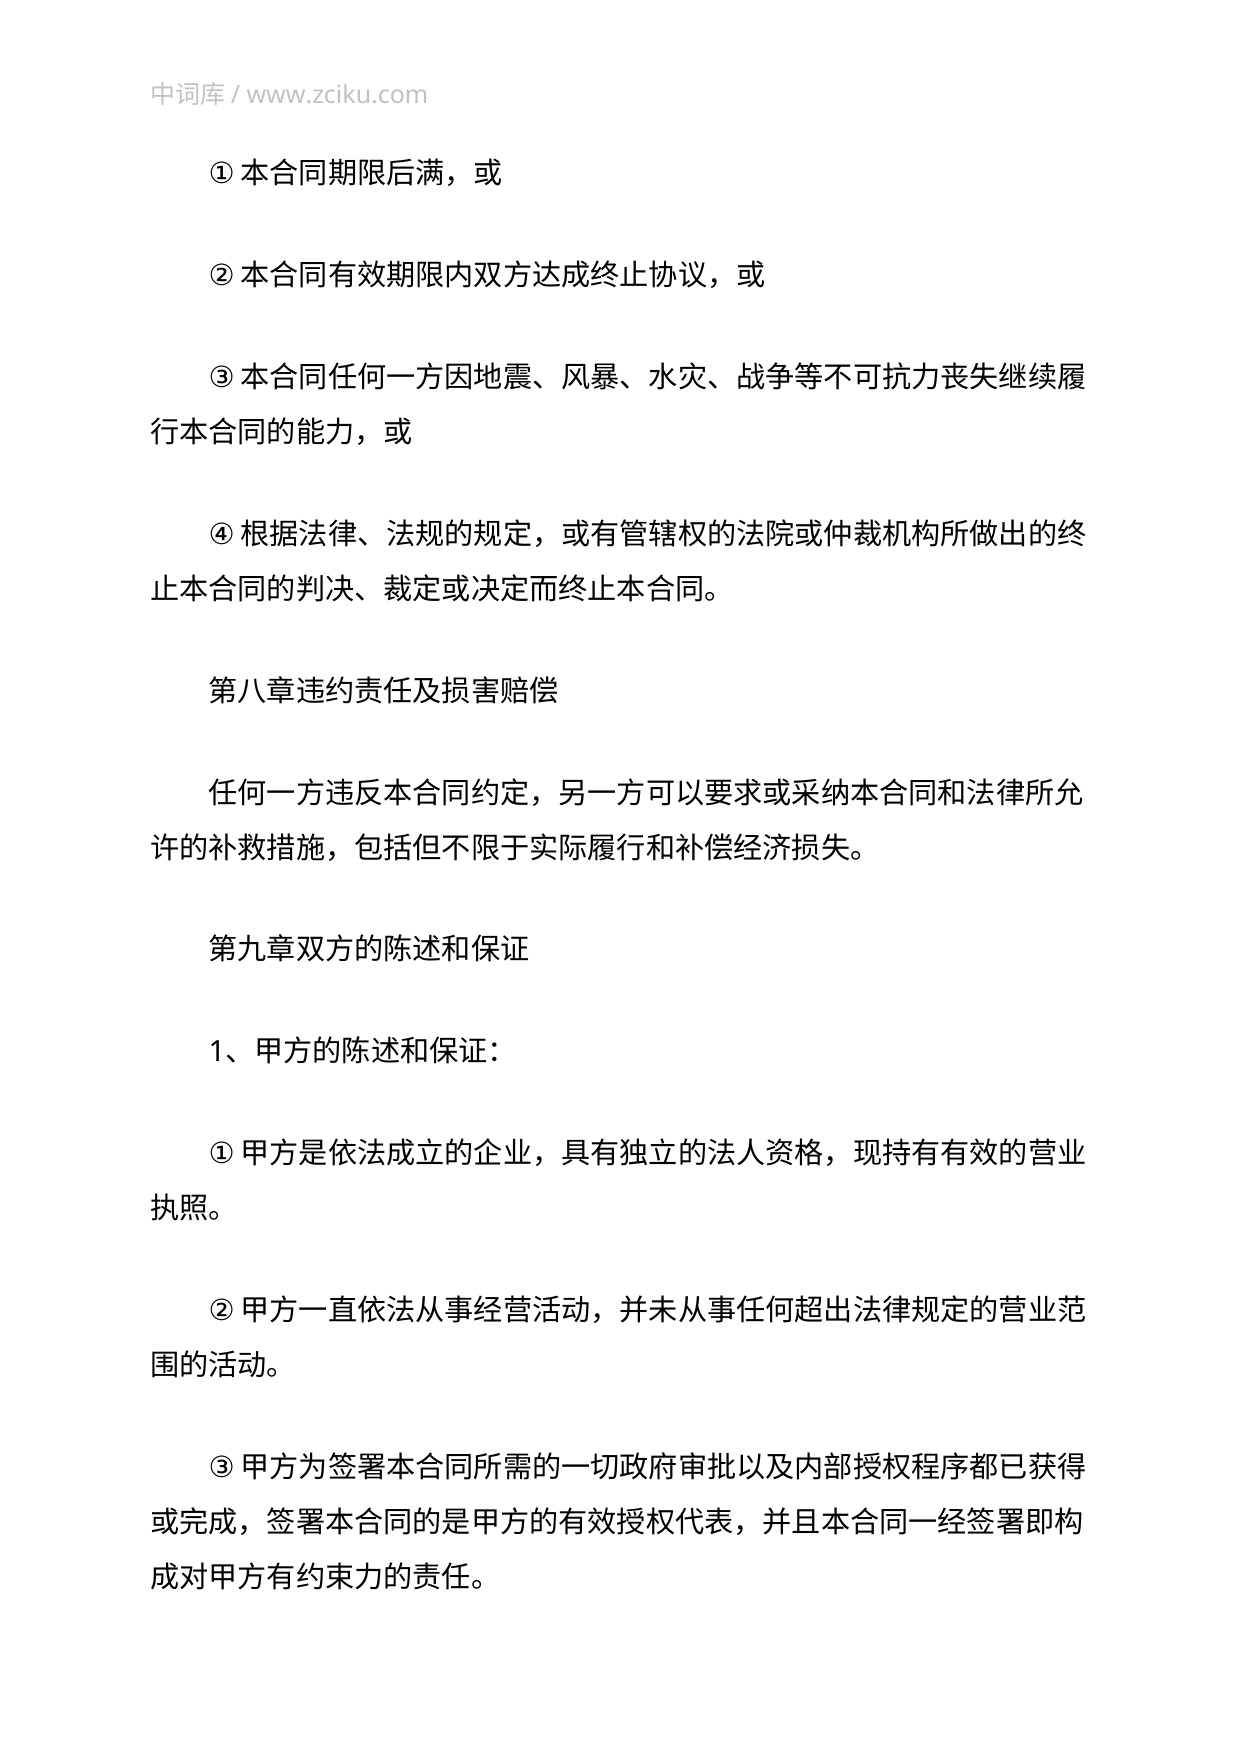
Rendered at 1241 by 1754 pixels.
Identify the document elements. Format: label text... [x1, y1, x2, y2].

text ③本合同任何一方因地震、风暴、水灾、战争等不可抗力丧失继续履行本合同的能力，或 [150, 354, 1090, 451]
text ④根据法律、法规的规定，或有管辖权的法院或仲裁机构所做出的终止本合同的判决、裁定或决定而终止本合同。 [150, 511, 1090, 608]
text ②甲方一直依法从事经营活动，并未从事任何超出法律规定的营业范围的活动。 [150, 1286, 1090, 1384]
text 任何一方违反本合同约定，另一方可以要求或采纳本合同和法律所允许的补救措施，包括但不限于实际履行和补偿经济损失。 [150, 769, 1090, 866]
text 1、甲方的陈述和保证： [150, 1028, 1090, 1070]
text ①甲方是依法成立的企业，具有独立的法人资格，现持有有效的营业执照。 [150, 1130, 1090, 1227]
text ③甲方为签署本合同所需的一切政府审批以及内部授权程序都已获得或完成，签署本合同的是甲方的有效授权代表，并且本合同一经签署即构成对甲方有约束力的责任。 [150, 1443, 1090, 1595]
text ①本合同期限后满，或 [150, 150, 1090, 192]
text 第八章违约责任及损害赔偿 [150, 667, 1090, 710]
text 第九章双方的陈述和保证 [150, 926, 1090, 968]
text ②本合同有效期限内双方达成终止协议，或 [150, 252, 1090, 294]
